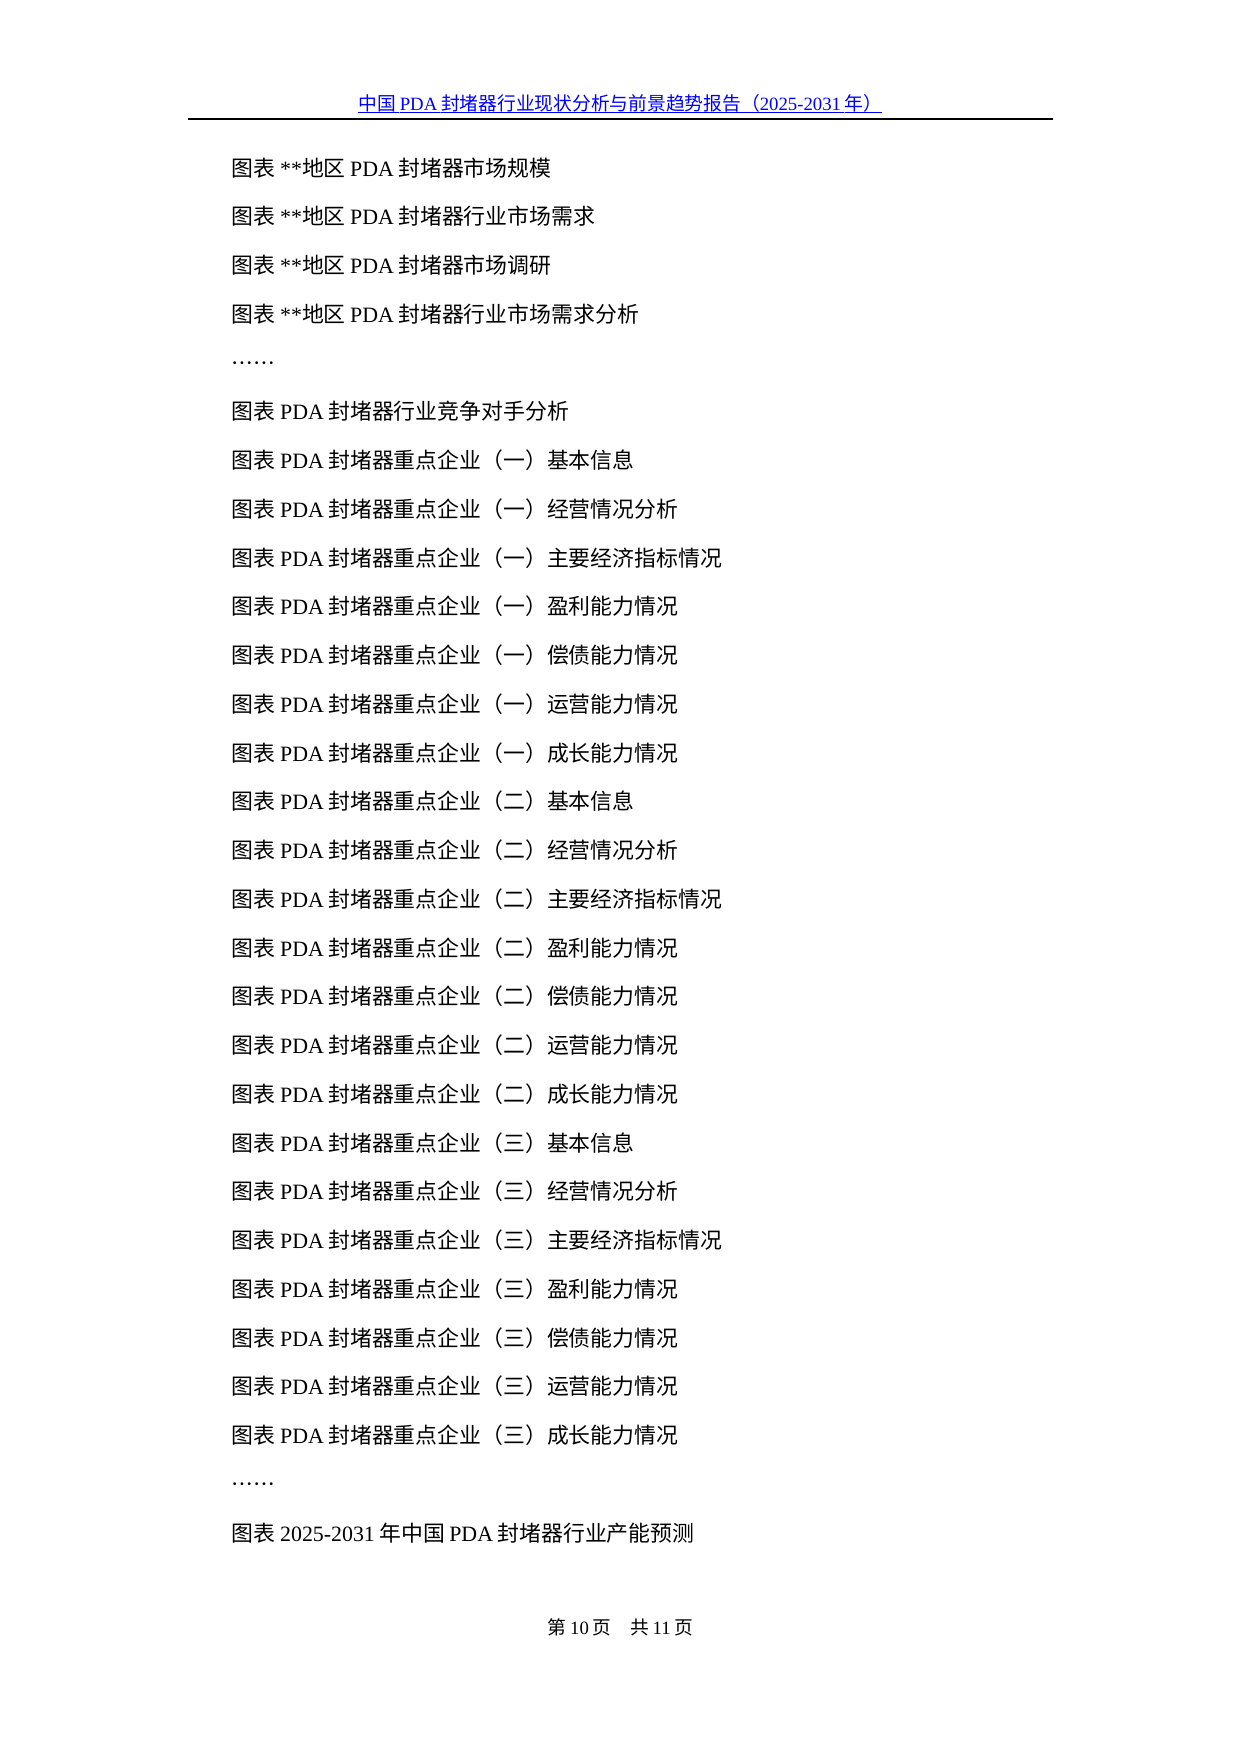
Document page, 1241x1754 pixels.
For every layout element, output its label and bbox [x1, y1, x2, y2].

text [187, 150, 1053, 1548]
